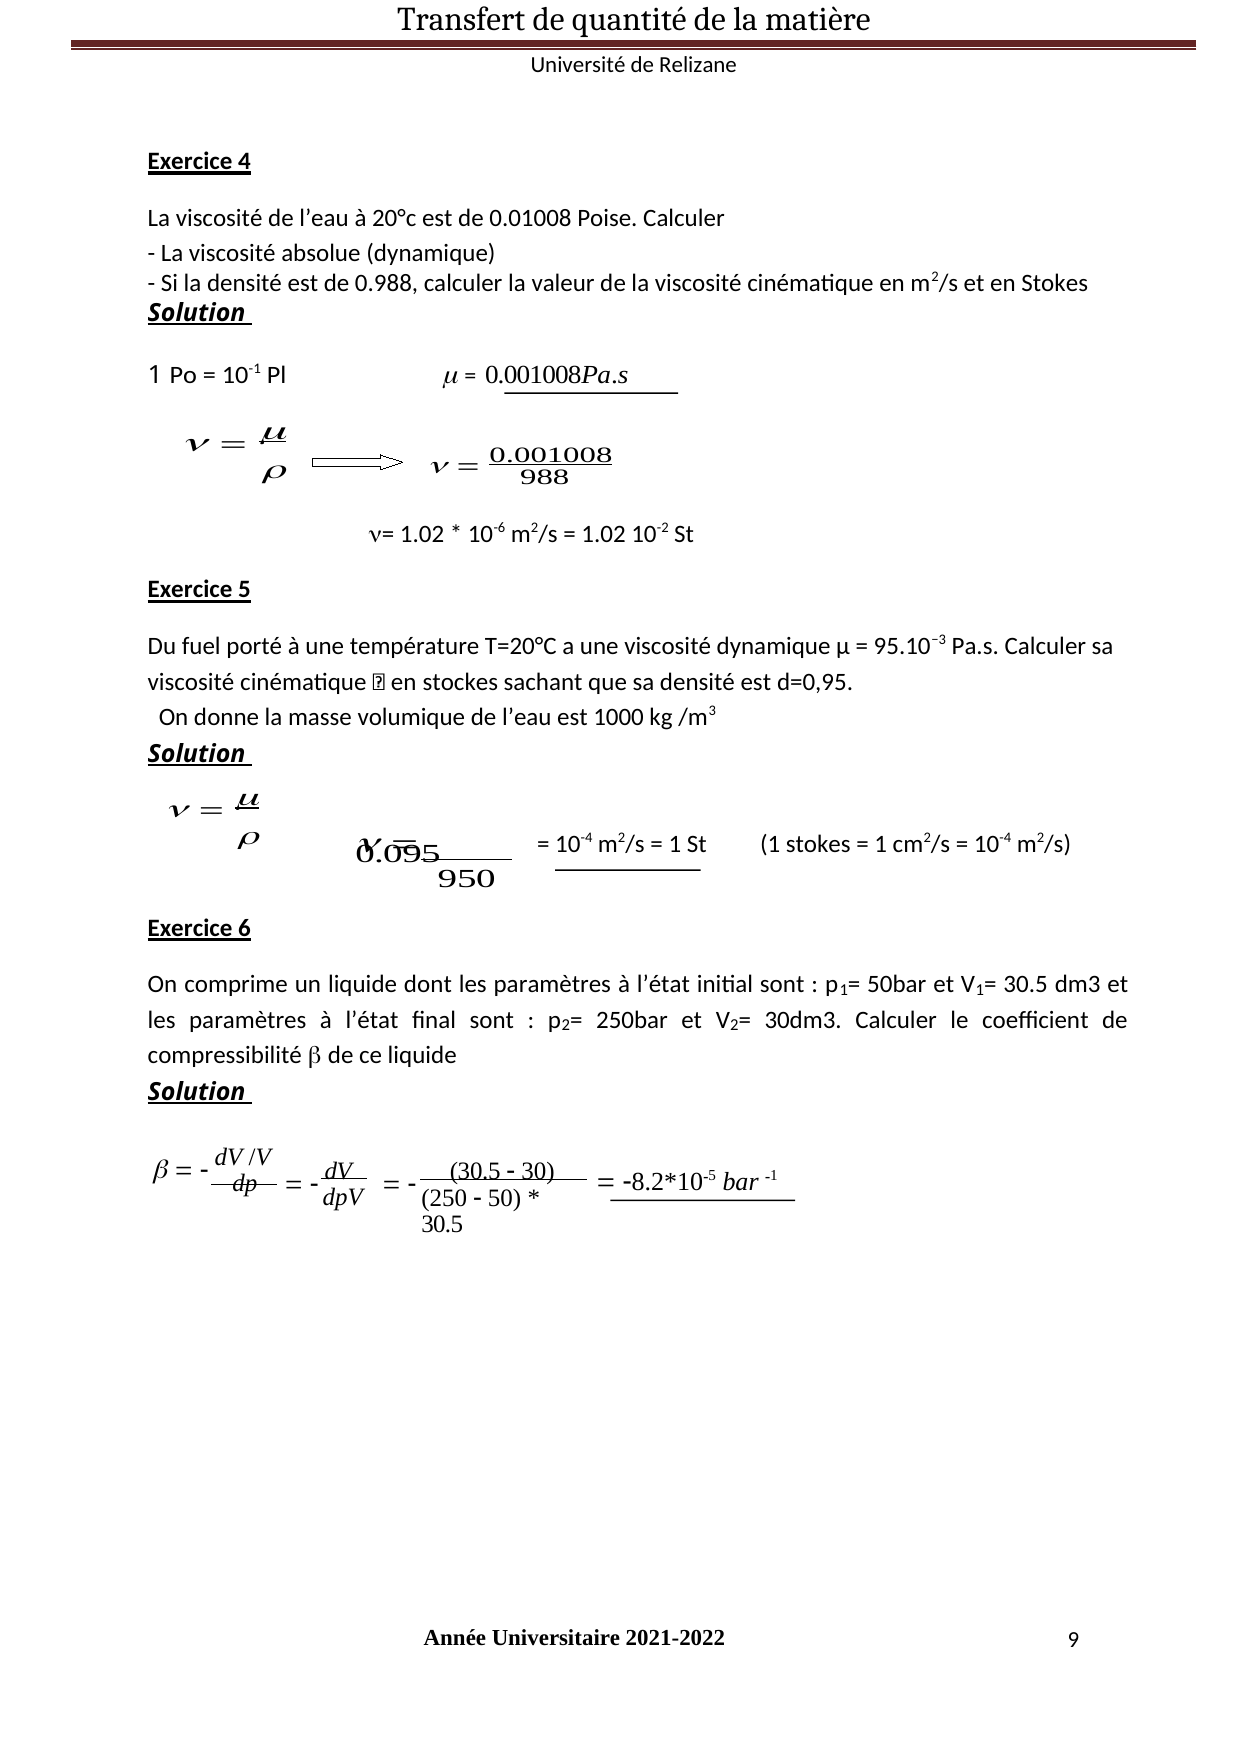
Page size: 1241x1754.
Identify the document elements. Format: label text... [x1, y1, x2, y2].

text   0.095 [355, 814, 511, 868]
text Exercice 6 [147, 912, 1196, 943]
text   0.001008 [427, 439, 1196, 468]
text = 10-4 m2/s = 1 St (1 stokes = 1 cm2/s = 10-4 m2/s) [537, 828, 1196, 859]
text Solution [147, 297, 1196, 327]
text  8.2*105 bar 1 [595, 1166, 1196, 1196]
subtitle  [71, 459, 285, 483]
text 950 [262, 868, 496, 892]
text Exercice 4 [147, 145, 1196, 176]
list Si la densité est de 0.988, calculer la valeur de la viscosité cinématique en m2/s et en Stokes [147, 267, 1196, 297]
text dp [71, 1172, 257, 1196]
text On donne la masse volumique de l’eau est 1000 kg /m3 [158, 701, 1196, 731]
text 1 Po = 10-1 Pl  = 0.001008Pa.s [147, 356, 1196, 391]
text   (30.5  30) [381, 1152, 587, 1186]
text (250  50) * 30.5 [421, 1186, 587, 1237]
text Exercice 5 [147, 573, 1196, 604]
text dpV [322, 1186, 362, 1211]
text = 1.02 * 10-6 m2/s = 1.02 10-2 St [369, 518, 1196, 548]
text Du fuel porté à une température T=20°C a une viscosité dynamique μ = 95.10−3 Pa.s. Calculer sa viscosité cinématique en stockes sachant que sa densité est d=0,95. [147, 630, 1116, 696]
text    [165, 788, 258, 825]
text  [71, 825, 258, 849]
text    [181, 421, 289, 459]
text La viscosité de l’eau à 20°c est de 0.01008 Poise. Calculer [147, 202, 1196, 232]
text    dV /V [152, 1139, 273, 1172]
text 988 [520, 468, 1196, 489]
text Solution [147, 1073, 1196, 1108]
text Solution [147, 735, 1196, 769]
text   dV [283, 1154, 362, 1186]
list La viscosité absolue (dynamique) [147, 237, 1196, 267]
text On comprime un liquide dont les paramètres à l’état initial sont : p1= 50bar et V1= 30.5 dm3 et les paramètres à l’état final sont : p2= 250bar et V2= 30dm3. Calculer le coefficient de compressibilité  de ce liquide [147, 968, 1128, 1070]
